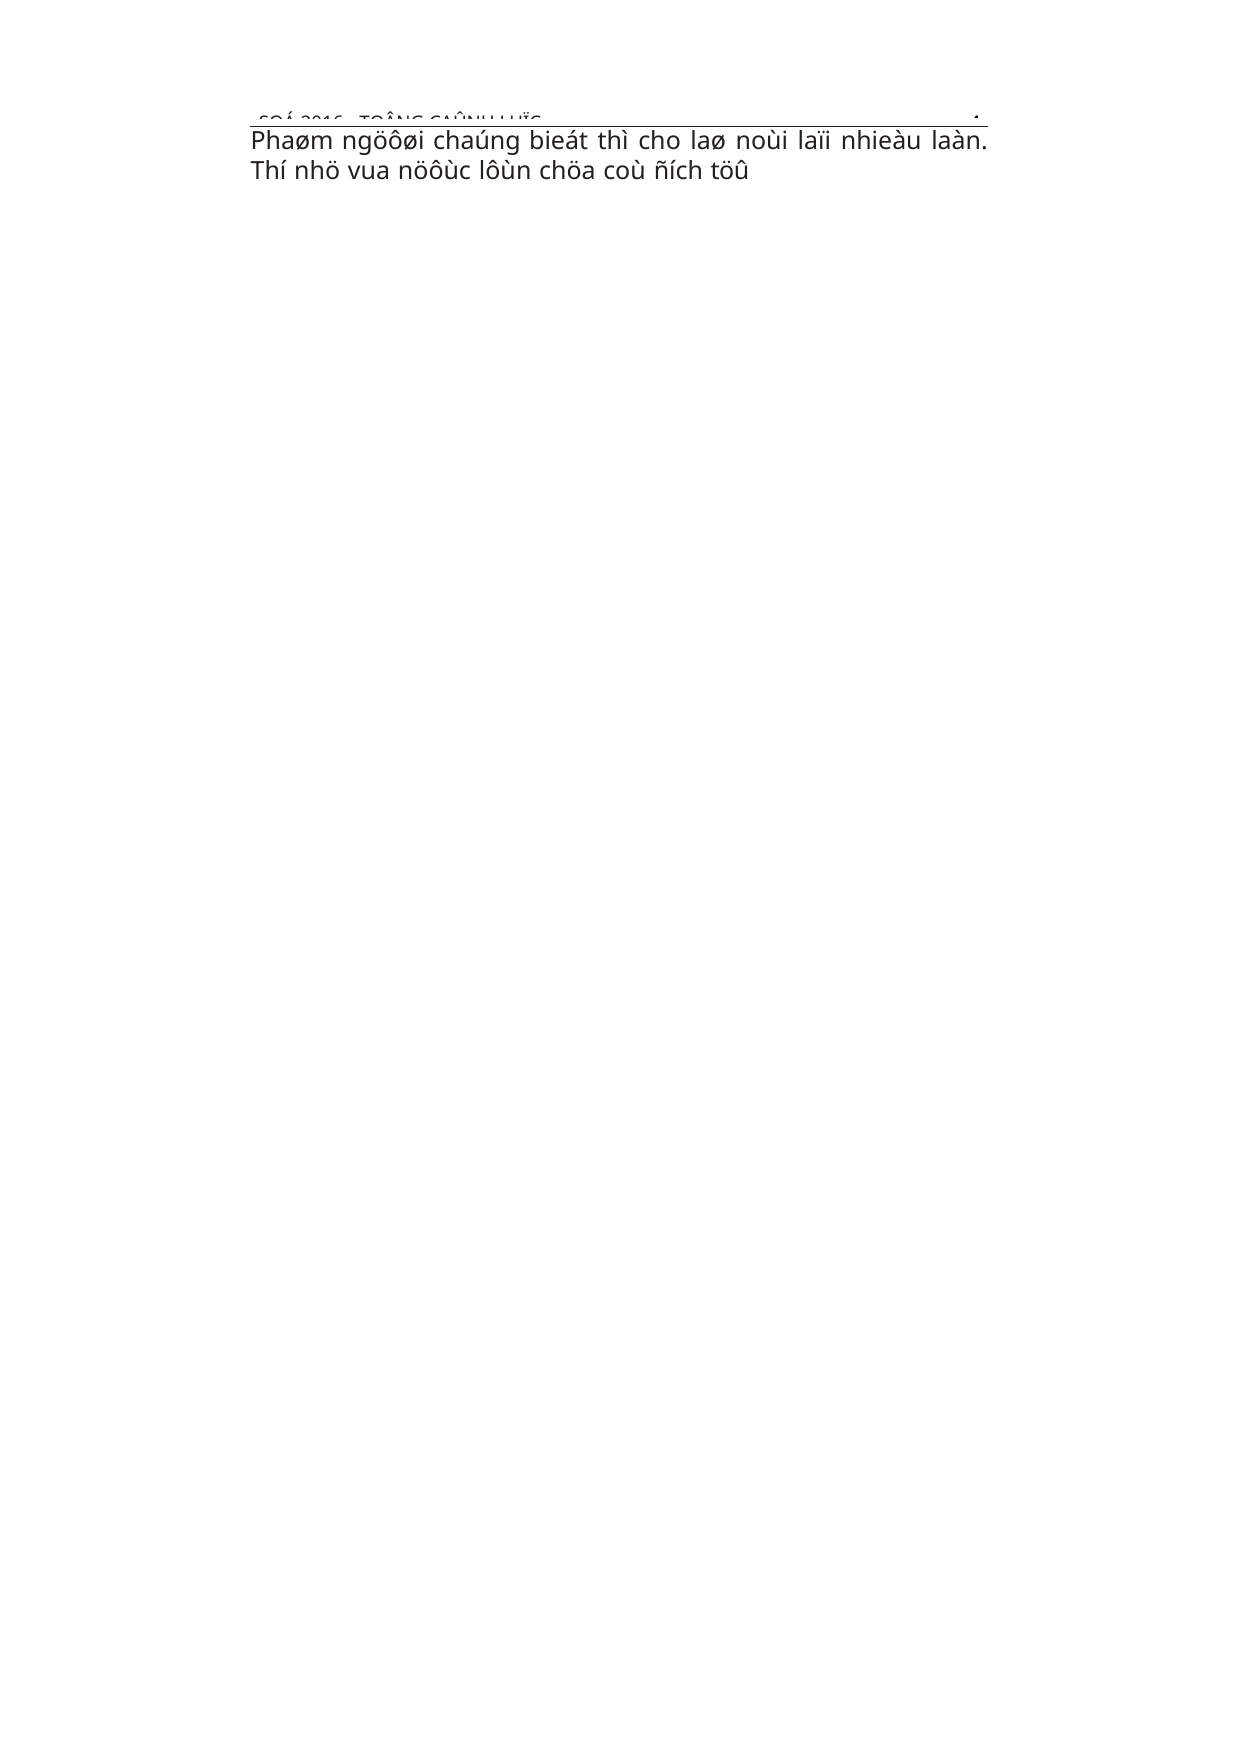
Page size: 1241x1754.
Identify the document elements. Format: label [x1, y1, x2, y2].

text [250, 125, 988, 187]
